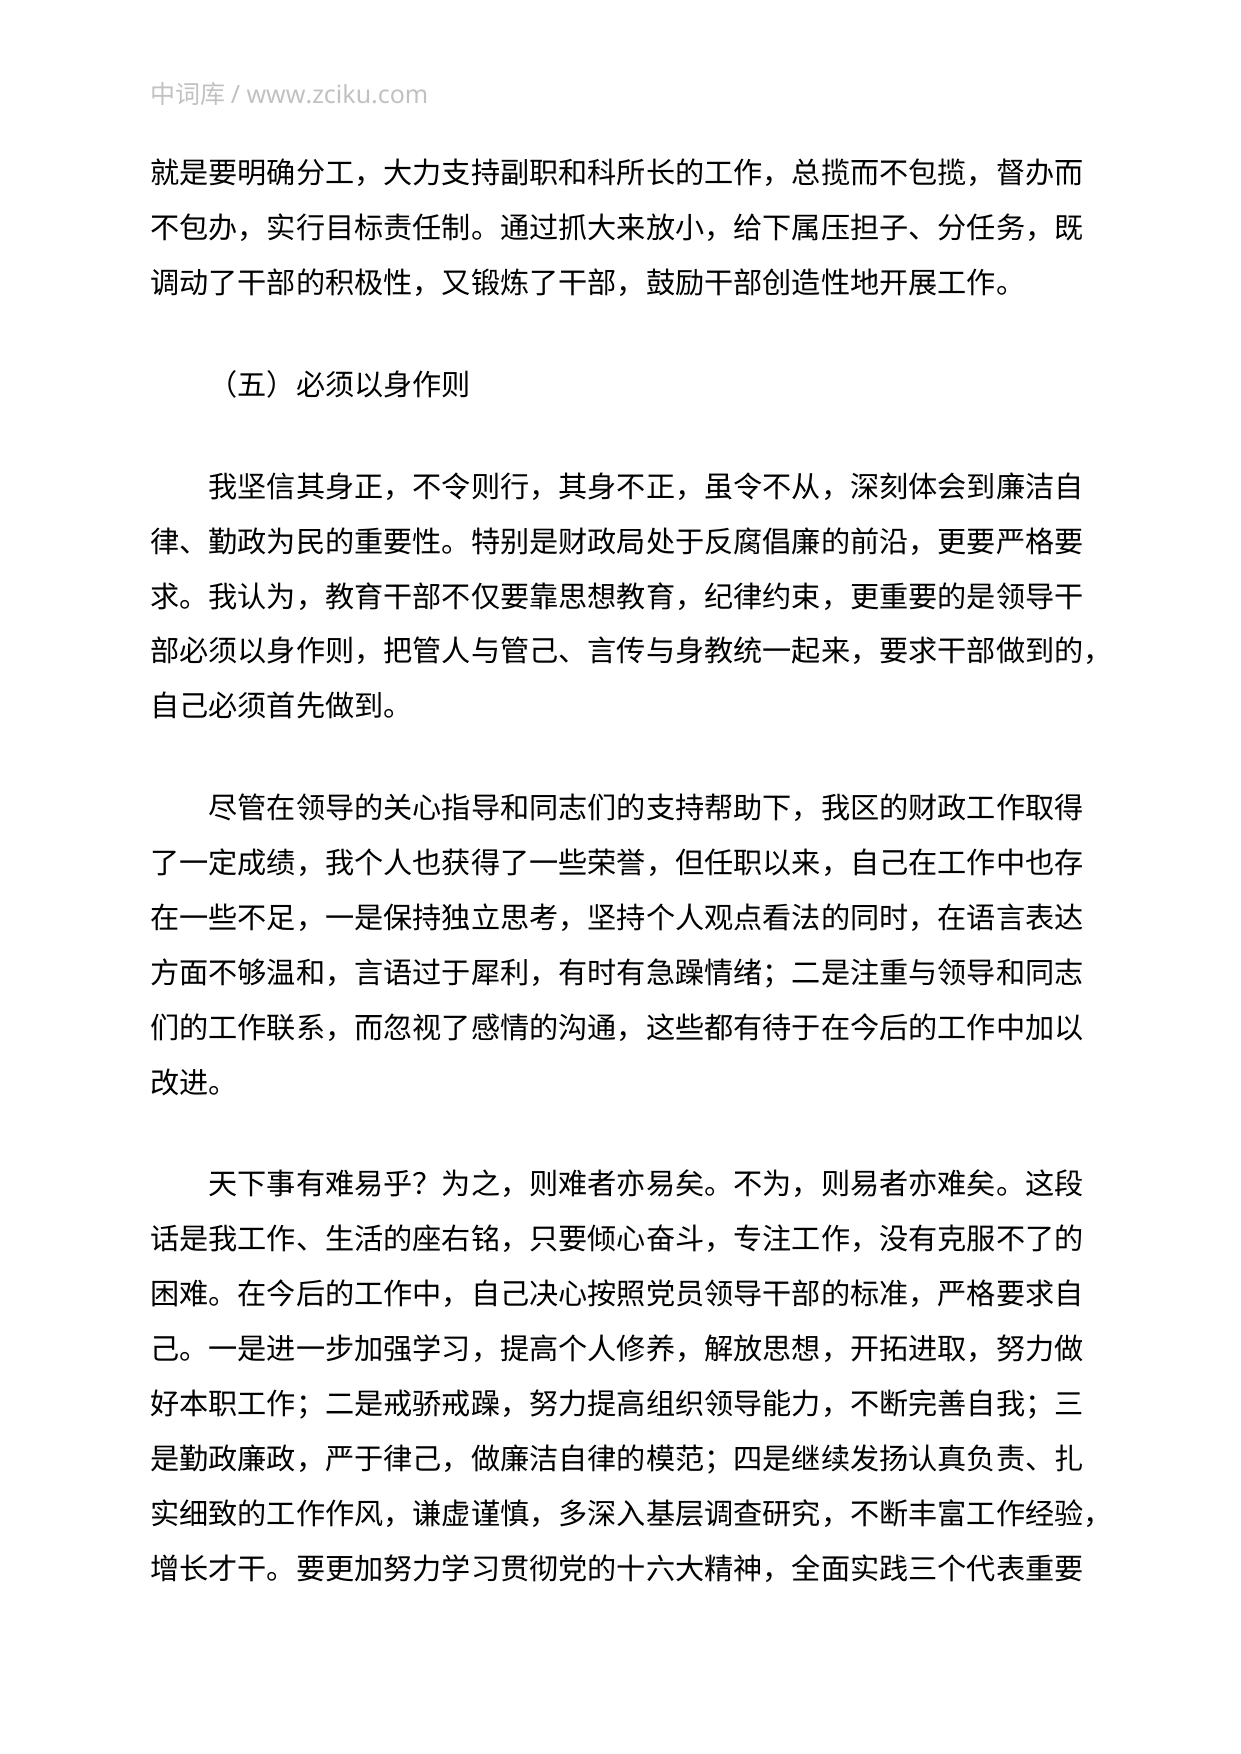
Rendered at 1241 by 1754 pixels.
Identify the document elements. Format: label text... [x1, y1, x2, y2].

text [150, 1161, 1090, 1587]
text （五）必须以身作则 [150, 362, 1090, 404]
text 尽管在领导的关心指导和同志们的支持帮助下，我区的财政工作取得了一定成绩，我个人也获得了一些荣誉，但任职以来，自己在工作中也存在一些不足，一是保持独立思考，坚持个人观点看法的同时，在语言表达方面不够温和，言语过于犀利，有时有急躁情绪；二是注重与领导和同志们的工作联系，而忽视了感情的沟通，这些都有待于在今后的工作中加以改进。 [150, 785, 1090, 1101]
text 我坚信其身正，不令则行，其身不正，虽令不从，深刻体会到廉洁自律、勤政为民的重要性。特别是财政局处于反腐倡廉的前沿，更要严格要求。我认为，教育干部不仅要靠思想教育，纪律约束，更重要的是领导干部必须以身作则，把管人与管己、言传与身教统一起来，要求干部做到的，自己必须首先做到。 [150, 463, 1090, 725]
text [150, 150, 1090, 302]
